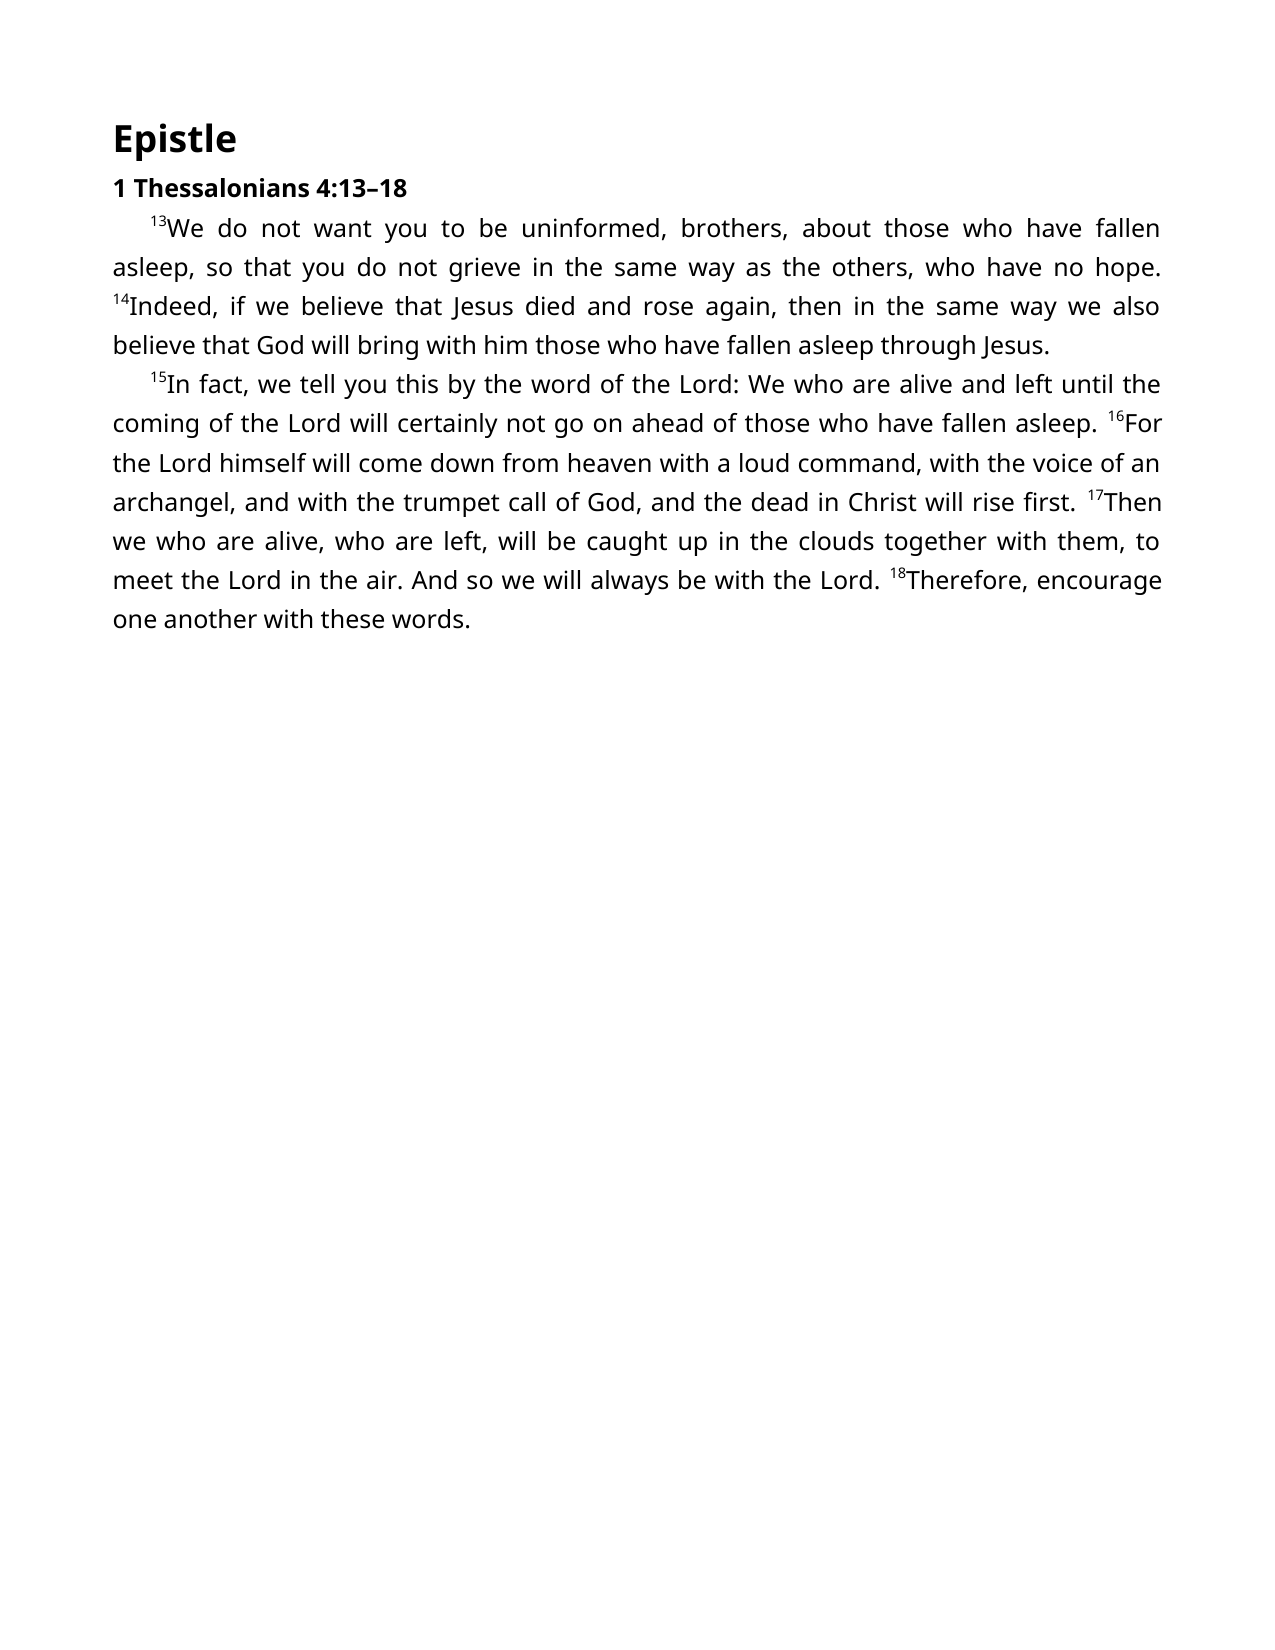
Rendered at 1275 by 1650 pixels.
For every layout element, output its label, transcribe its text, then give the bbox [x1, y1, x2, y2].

text 1 Thessalonians 4:13–18 [112, 171, 1162, 205]
text 13We do not want you to be uninformed, brothers, about those who have fallen asleep, so that you do not grieve in the same way as the others, who have no hope. 14Indeed, if we believe that Jesus died and rose again, then in the same way we also believe that God will bring with him those who have fallen asleep through Jesus. [112, 210, 1162, 362]
text Epistle [112, 112, 1162, 163]
text 15In fact, we tell you this by the word of the Lord: We who are alive and left until the coming of the Lord will certainly not go on ahead of those who have fallen asleep. 16For the Lord himself will come down from heaven with a loud command, with the voice of an archangel, and with the trumpet call of God, and the dead in Christ will rise first. 17Then we who are alive, who are left, will be caught up in the clouds together with them, to meet the Lord in the air. And so we will always be with the Lord. 18Therefore, encourage one another with these words. [112, 367, 1162, 636]
